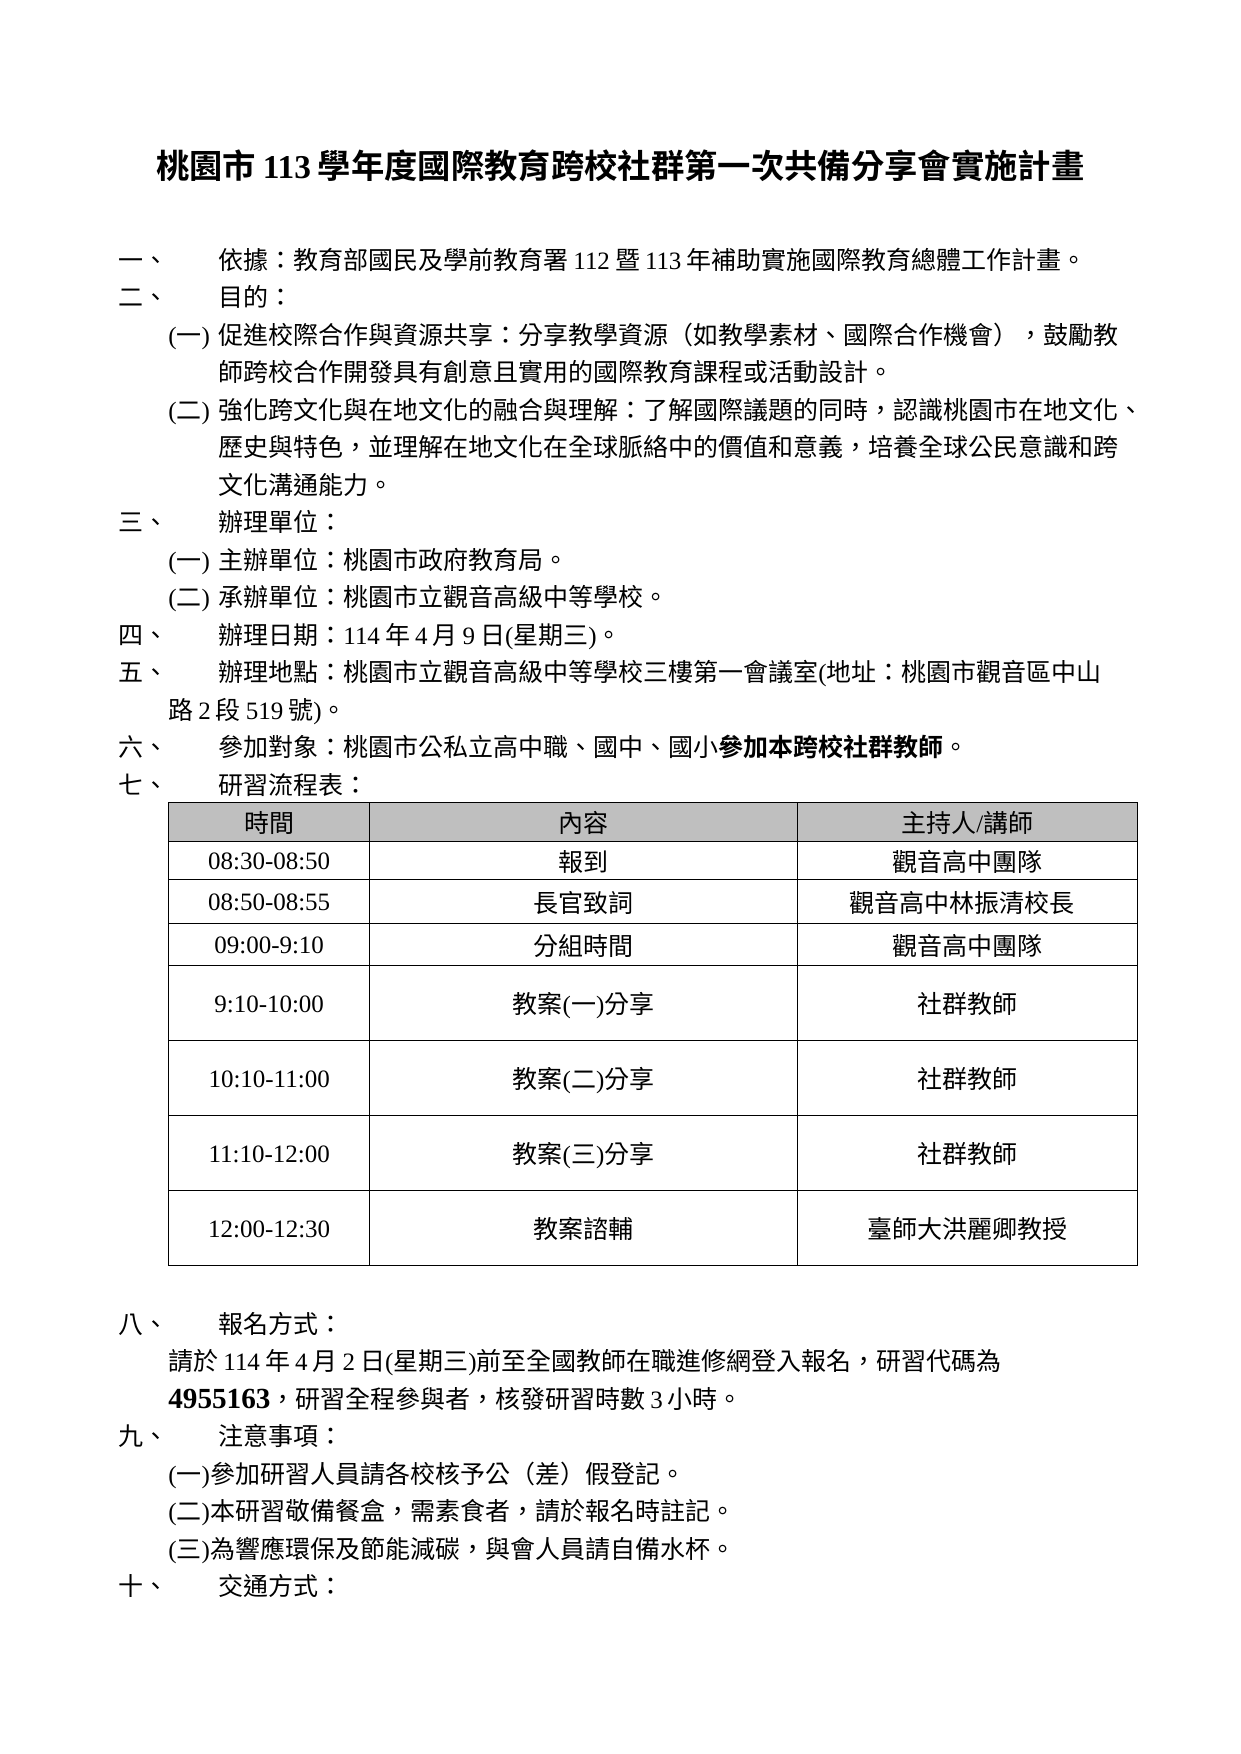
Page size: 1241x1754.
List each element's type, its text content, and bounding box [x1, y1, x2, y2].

list 辦理地點：桃園市立觀音高級中等學校三樓第一會議室(地址：桃園市觀音區中山路2段519號)。 [118, 652, 1122, 727]
list 強化跨文化與在地文化的融合與理解：了解國際議題的同時，認識桃園市在地文化、歷史與特色，並理解在地文化在全球脈絡中的價值和意義，培養全球公民意識和跨文化溝通能力。 [168, 389, 1122, 502]
list 研習流程表： [118, 764, 1122, 802]
table_cell 9:10-10:00 [169, 966, 369, 1040]
table_cell 11:10-12:00 [169, 1116, 369, 1190]
list 辦理單位： [118, 502, 1122, 539]
list 報名方式： [118, 1304, 1122, 1341]
table_cell 教案(一)分享 [370, 966, 797, 1040]
table_cell 觀音高中團隊 [798, 842, 1137, 879]
table_cell 教案(二)分享 [370, 1041, 797, 1115]
list 為響應環保及節能減碳，與會人員請自備水杯。 [168, 1529, 1122, 1566]
text 桃園市113學年度國際教育跨校社群第一次共備分享會實施計畫 [118, 127, 1122, 202]
table_cell 報到 [370, 842, 797, 879]
list 促進校際合作與資源共享：分享教學資源（如教學素材、國際合作機會），鼓勵教師跨校合作開發具有創意且實用的國際教育課程或活動設計。 [168, 314, 1122, 389]
table_header 時間 [169, 803, 369, 841]
table_cell 臺師大洪麗卿教授 [798, 1191, 1137, 1265]
table_header 內容 [370, 803, 797, 841]
table_cell 08:50-08:55 [169, 880, 369, 922]
table_cell 觀音高中團隊 [798, 924, 1137, 965]
table_cell 09:00-9:10 [169, 924, 369, 965]
list 請於114年4月2日(星期三)前至全國教師在職進修網登入報名，研習代碼為4955163，研習全程參與者，核發研習時數3小時。 [168, 1341, 1122, 1416]
table_cell 社群教師 [798, 966, 1137, 1040]
table_cell 社群教師 [798, 1041, 1137, 1115]
table_cell 觀音高中林振清校長 [798, 880, 1137, 922]
table_cell 教案諮輔 [370, 1191, 797, 1265]
list 主辦單位：桃園市政府教育局。 [168, 539, 1122, 577]
table_cell 教案(三)分享 [370, 1116, 797, 1190]
list 承辦單位：桃園市立觀音高級中等學校。 [168, 577, 1122, 614]
list 參加對象：桃園市公私立高中職、國中、國小參加本跨校社群教師。 [118, 727, 1122, 764]
table_cell 分組時間 [370, 924, 797, 965]
table_cell 08:30-08:50 [169, 842, 369, 879]
list 辦理日期：114年4月9日(星期三)。 [118, 614, 1122, 652]
list 交通方式： [118, 1566, 1122, 1604]
table_cell 12:00-12:30 [169, 1191, 369, 1265]
list 參加研習人員請各校核予公（差）假登記。 [168, 1454, 1122, 1491]
list 目的： [118, 277, 1122, 314]
table_cell 10:10-11:00 [169, 1041, 369, 1115]
list 依據：教育部國民及學前教育署112暨113年補助實施國際教育總體工作計畫。 [118, 239, 1122, 277]
list 注意事項： [118, 1416, 1122, 1454]
list 本研習敬備餐盒，需素食者，請於報名時註記。 [168, 1491, 1122, 1529]
table_cell 長官致詞 [370, 880, 797, 922]
table_cell 社群教師 [798, 1116, 1137, 1190]
table_header 主持人/講師 [798, 803, 1137, 841]
